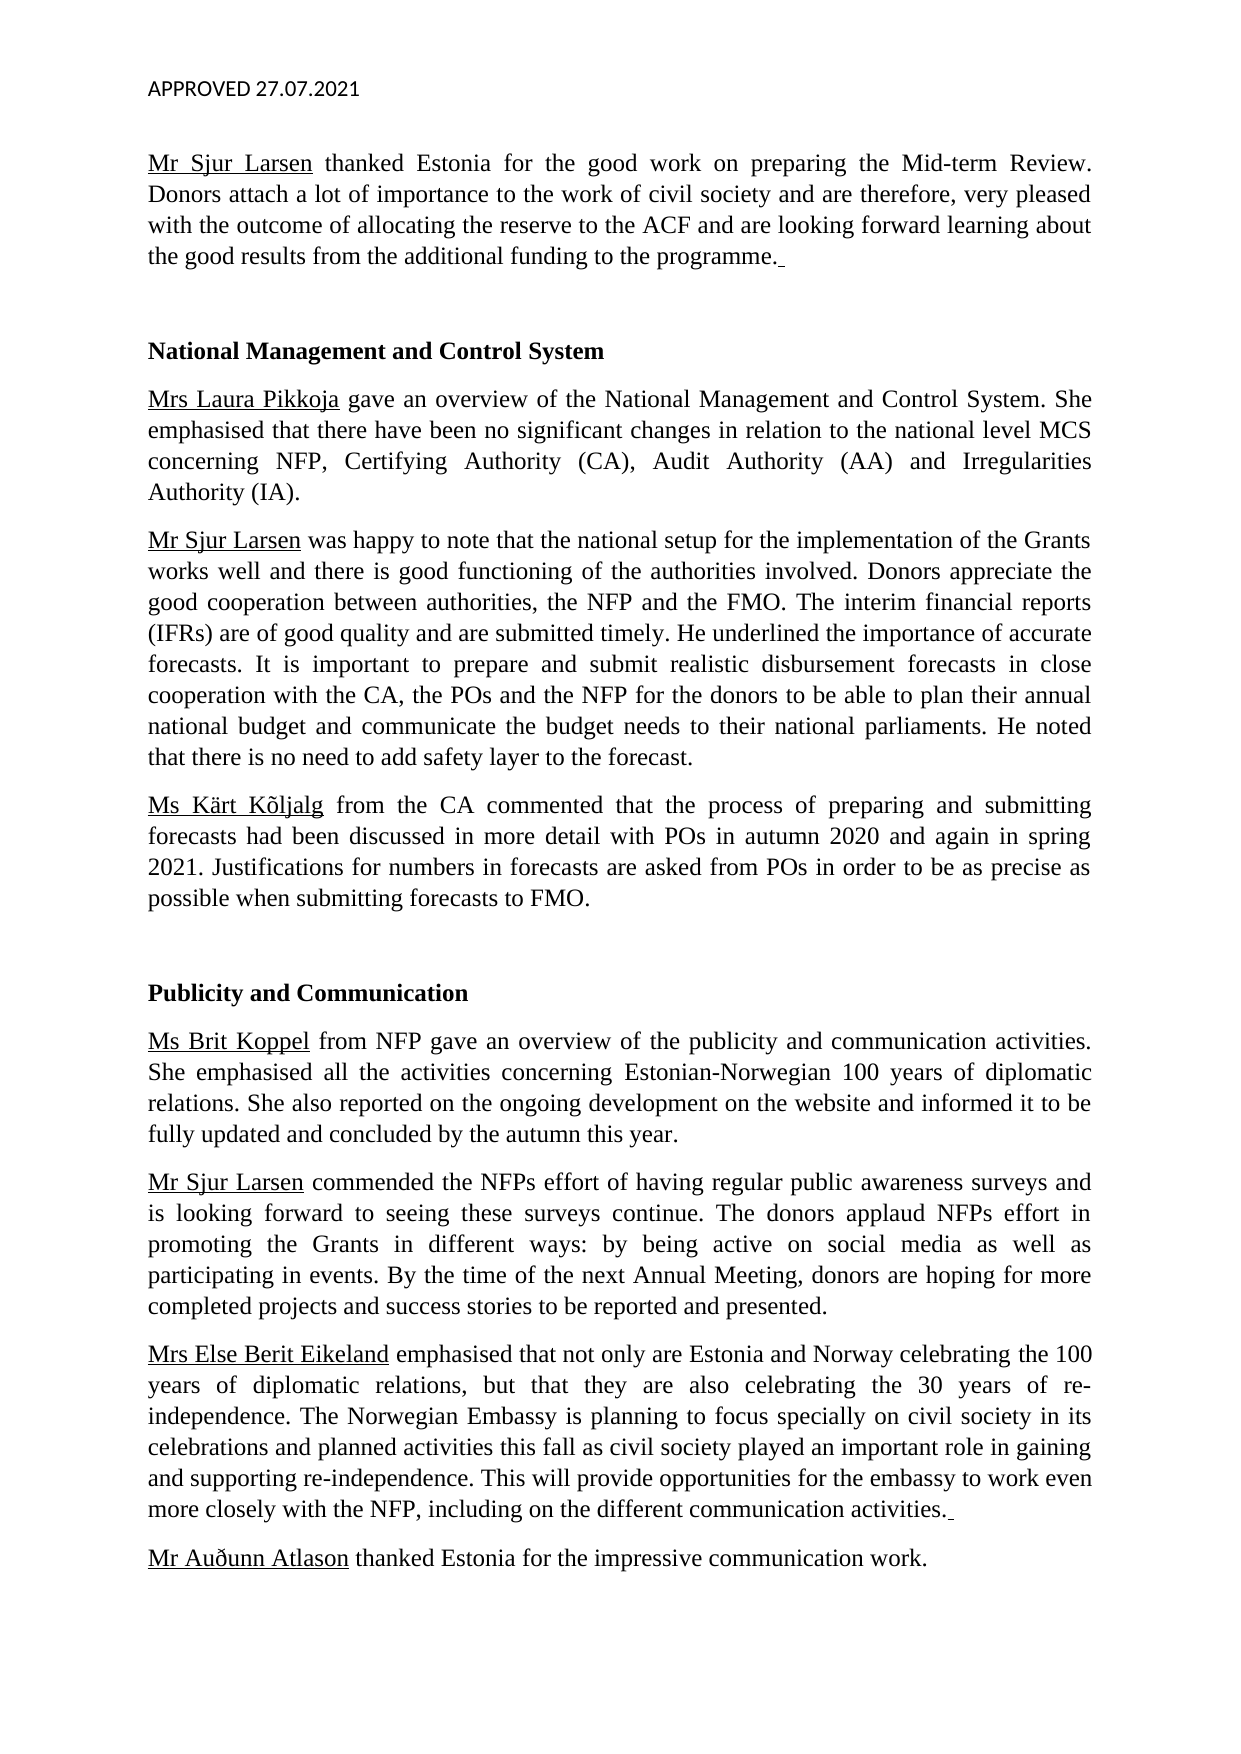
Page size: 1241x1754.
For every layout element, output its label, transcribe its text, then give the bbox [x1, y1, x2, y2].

text Mr Ole Øveraas Ole Øveraas Ole Øveraas Ole ØveraasAuðunn Atlason thanked Estonia for the impressive communication work. [148, 1542, 1093, 1573]
text Mr Sjur Larsen was happy to note that the national setup for the implementation of the Grants works well and there is good functioning of the authorities involved. Donors appreciate the good cooperation between authorities, the NFP and the FMO. The interim financial reports (IFRs) are of good quality and are submitted timely. He underlined the importance of accurate forecasts. It is important to prepare and submit realistic disbursement forecasts in close cooperation with the CA, the POs and the NFP for the donors to be able to plan their annual national budget and communicate the budget needs to their national parliaments. He noted that there is no need to add safety layer to the forecast. [148, 525, 1093, 771]
text Mrs Else Berit Eikeland emphasised that not only are Estonia and Norway celebrating the 100 years of diplomatic relations, but that they are also celebrating the 30 years of re-independence. The Norwegian Embassy is planning to focus specially on civil society in its celebrations and planned activities this fall as civil society played an important role in gaining and supporting re-independence. This will provide opportunities for the embassy to work even more closely with the NFP, including on the different communication activities. [148, 1339, 1093, 1523]
text Mrs Laura Pikkoja gave an overview of the National Management and Control System. She emphasised that there have been no significant changes in relation to the national level MCS concerning NFP, Certifying Authority (CA), Audit Authority (AA) and Irregularities Authority (IA). [148, 384, 1093, 506]
text National Management and Control System [148, 336, 1093, 365]
text Ms Kärt Kõljalg from the CA commented that the process of preparing and submitting forecasts had been discussed in more detail with POs in autumn 2020 and again in spring 2021. Justifications for numbers in forecasts are asked from POs in order to be as precise as possible when submitting forecasts to FMO. [148, 790, 1093, 912]
text Mr Sjur Larsen thanked Estonia for the good work on preparing the Mid-term Review. Donors attach a lot of importance to the work of civil society and are therefore, very pleased with the outcome of allocating the reserve to the ACF and are looking forward learning about the good results from the additional funding to the programme. [148, 148, 1093, 269]
text Ms Brit Koppel from NFP gave an overview of the publicity and communication activities. She emphasised all the activities concerning Estonian-Norwegian 100 years of diplomatic relations. She also reported on the ongoing development on the website and informed it to be fully updated and concluded by the autumn this year. [148, 1026, 1093, 1148]
text Mr Sjur Larsen commended the NFPs effort of having regular public awareness surveys and is looking forward to seeing these surveys continue. The donors applaud NFPs effort in promoting the Grants in different ways: by being active on social media as well as participating in events. By the time of the next Annual Meeting, donors are hoping for more completed projects and success stories to be reported and presented. [148, 1167, 1093, 1320]
text Publicity and Communication [148, 978, 1093, 1007]
